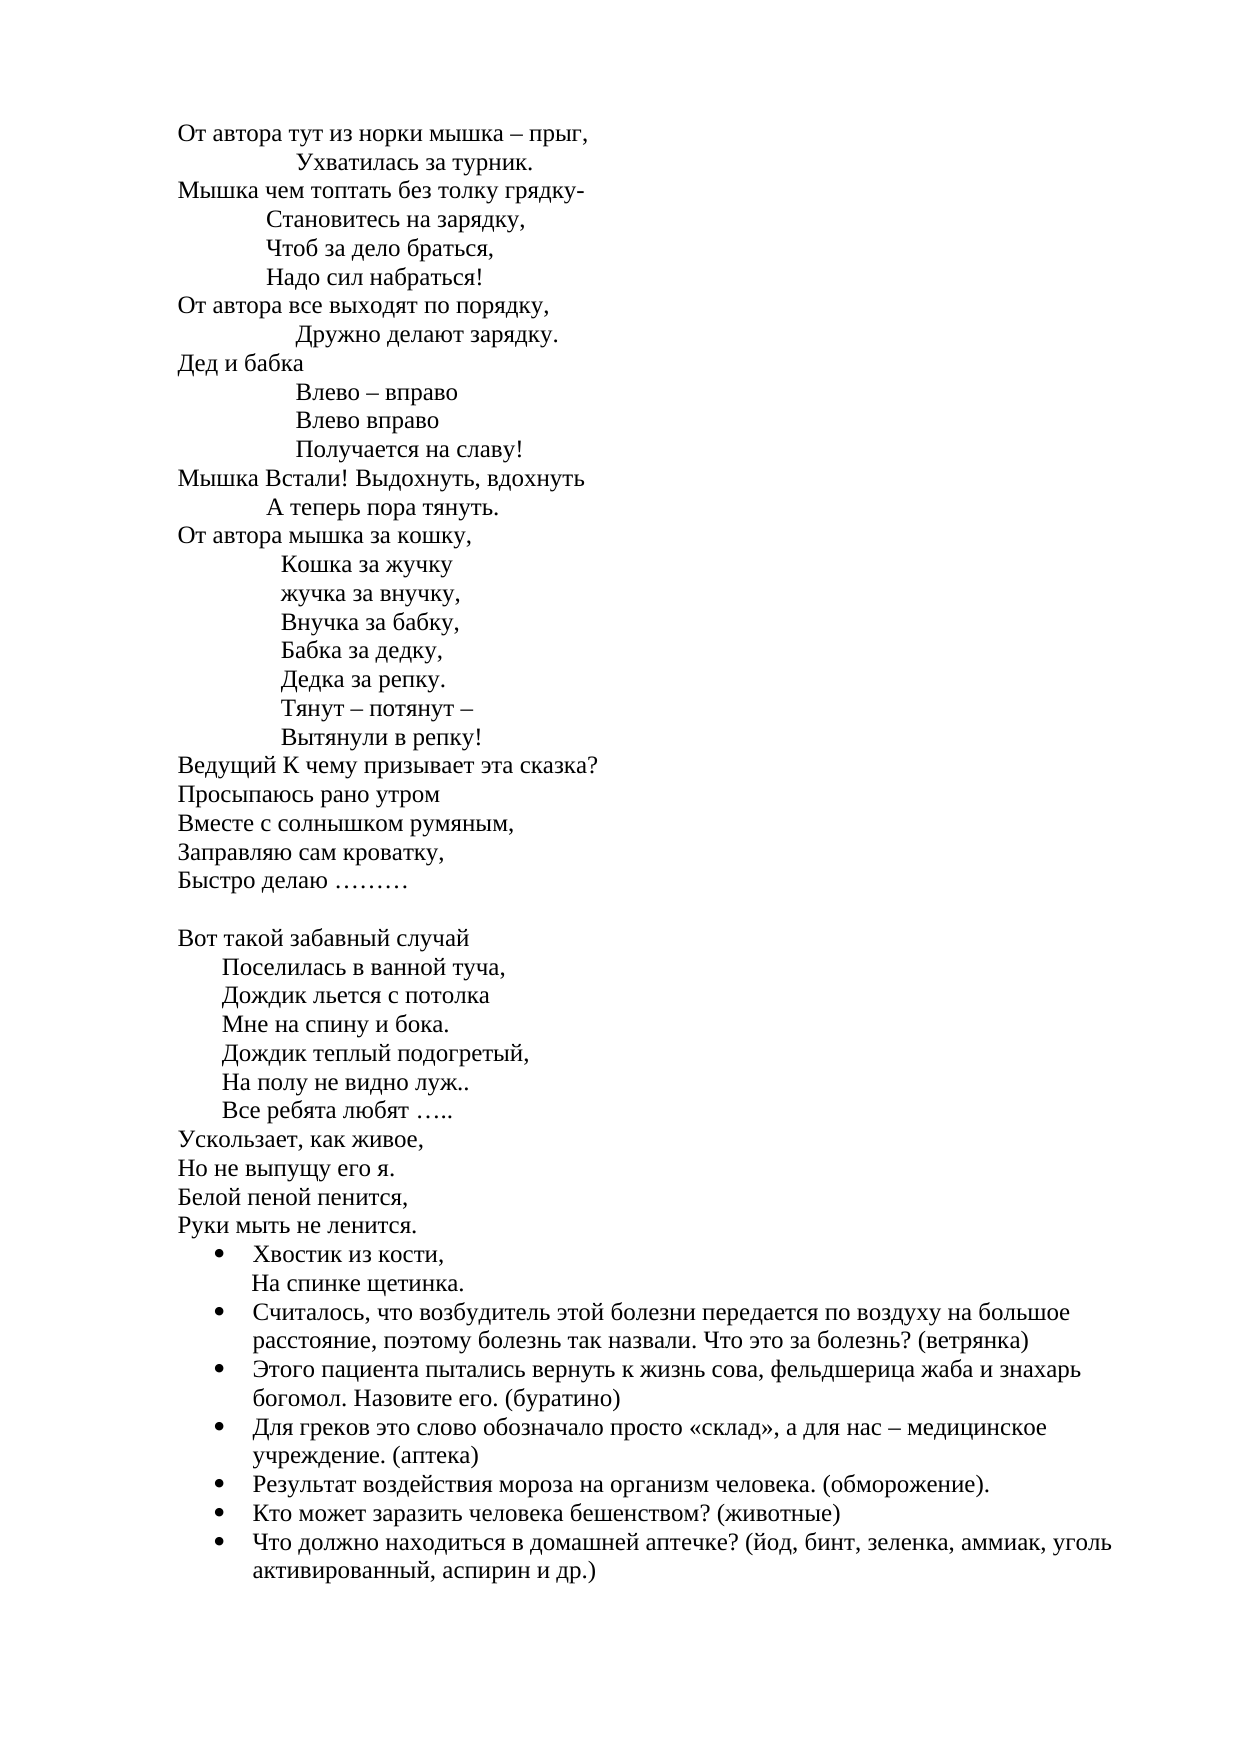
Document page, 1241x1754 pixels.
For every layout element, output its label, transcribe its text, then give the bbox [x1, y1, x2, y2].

list Этого пациента пытались вернуть к жизнь сова, фельдшерица жаба и знахарь богомол. Назовите его. (буратино) [215, 1354, 1152, 1412]
text От автора мышка за кошку, [177, 521, 1152, 549]
text А теперь пора тянуть. [177, 492, 1152, 521]
text Быстро делаю ……… [177, 866, 1152, 894]
text Поселилась в ванной туча, [177, 952, 1152, 981]
text Тянут – потянут – [177, 693, 1152, 722]
text Чтоб за дело браться, [177, 233, 1152, 262]
list Для греков это слово обозначало просто «склад», а для нас – медицинское учреждение. (аптека) [215, 1412, 1152, 1469]
text Ведущий К чему призывает эта сказка? [177, 751, 1152, 779]
text Получается на славу! [177, 434, 1152, 463]
text Влево – вправо [177, 377, 1152, 406]
text Белой пеной пенится, [177, 1182, 1152, 1211]
text Внучка за бабку, [177, 607, 1152, 636]
text Вместе с солнышком румяным, [177, 808, 1152, 837]
list Что должно находиться в домашней аптечке? (йод, бинт, зеленка, аммиак, уголь активированный, аспирин и др.) [215, 1527, 1152, 1584]
text Ухватилась за турник. [177, 147, 1152, 176]
text Дружно делают зарядку. [177, 319, 1152, 348]
text Дождик льется с потолка [177, 981, 1152, 1009]
text На спинке щетинка. [177, 1268, 1152, 1297]
text От автора тут из норки мышка – прыг, [177, 118, 1152, 147]
text Вытянули в репку! [177, 722, 1152, 751]
text жучка за внучку, [177, 578, 1152, 607]
text Но не выпущу его я. [177, 1153, 1152, 1182]
text Мне на спину и бока. [177, 1009, 1152, 1038]
list Считалось, что возбудитель этой болезни передается по воздуху на большое расстояние, поэтому болезнь так назвали. Что это за болезнь? (ветрянка) [215, 1297, 1152, 1354]
text Влево вправо [177, 406, 1152, 434]
text От автора все выходят по порядку, [177, 291, 1152, 319]
text Все ребята любят ….. [177, 1096, 1152, 1124]
text Ускользает, как живое, [177, 1124, 1152, 1153]
list Результат воздействия мороза на организм человека. (обморожение). [215, 1469, 1152, 1498]
text Бабка за дедку, [177, 636, 1152, 664]
text На полу не видно луж.. [177, 1067, 1152, 1096]
text Кошка за жучку [177, 549, 1152, 578]
list Кто может заразить человека бешенством? (животные) [215, 1498, 1152, 1527]
text Дедка за репку. [177, 664, 1152, 693]
text Надо сил набраться! [177, 262, 1152, 291]
text Мышка Встали! Выдохнуть, вдохнуть [177, 463, 1152, 492]
text Вот такой забавный случай [177, 923, 1152, 952]
text Заправляю сам кроватку, [177, 837, 1152, 866]
text Мышка чем топтать без толку грядку- [177, 176, 1152, 204]
text Просыпаюсь рано утром [177, 779, 1152, 808]
list Хвостик из кости, [215, 1239, 1152, 1268]
text Дед и бабка [177, 348, 1152, 377]
text Руки мыть не ленится. [177, 1211, 1152, 1239]
text Дождик теплый подогретый, [177, 1038, 1152, 1067]
text Становитесь на зарядку, [177, 204, 1152, 233]
